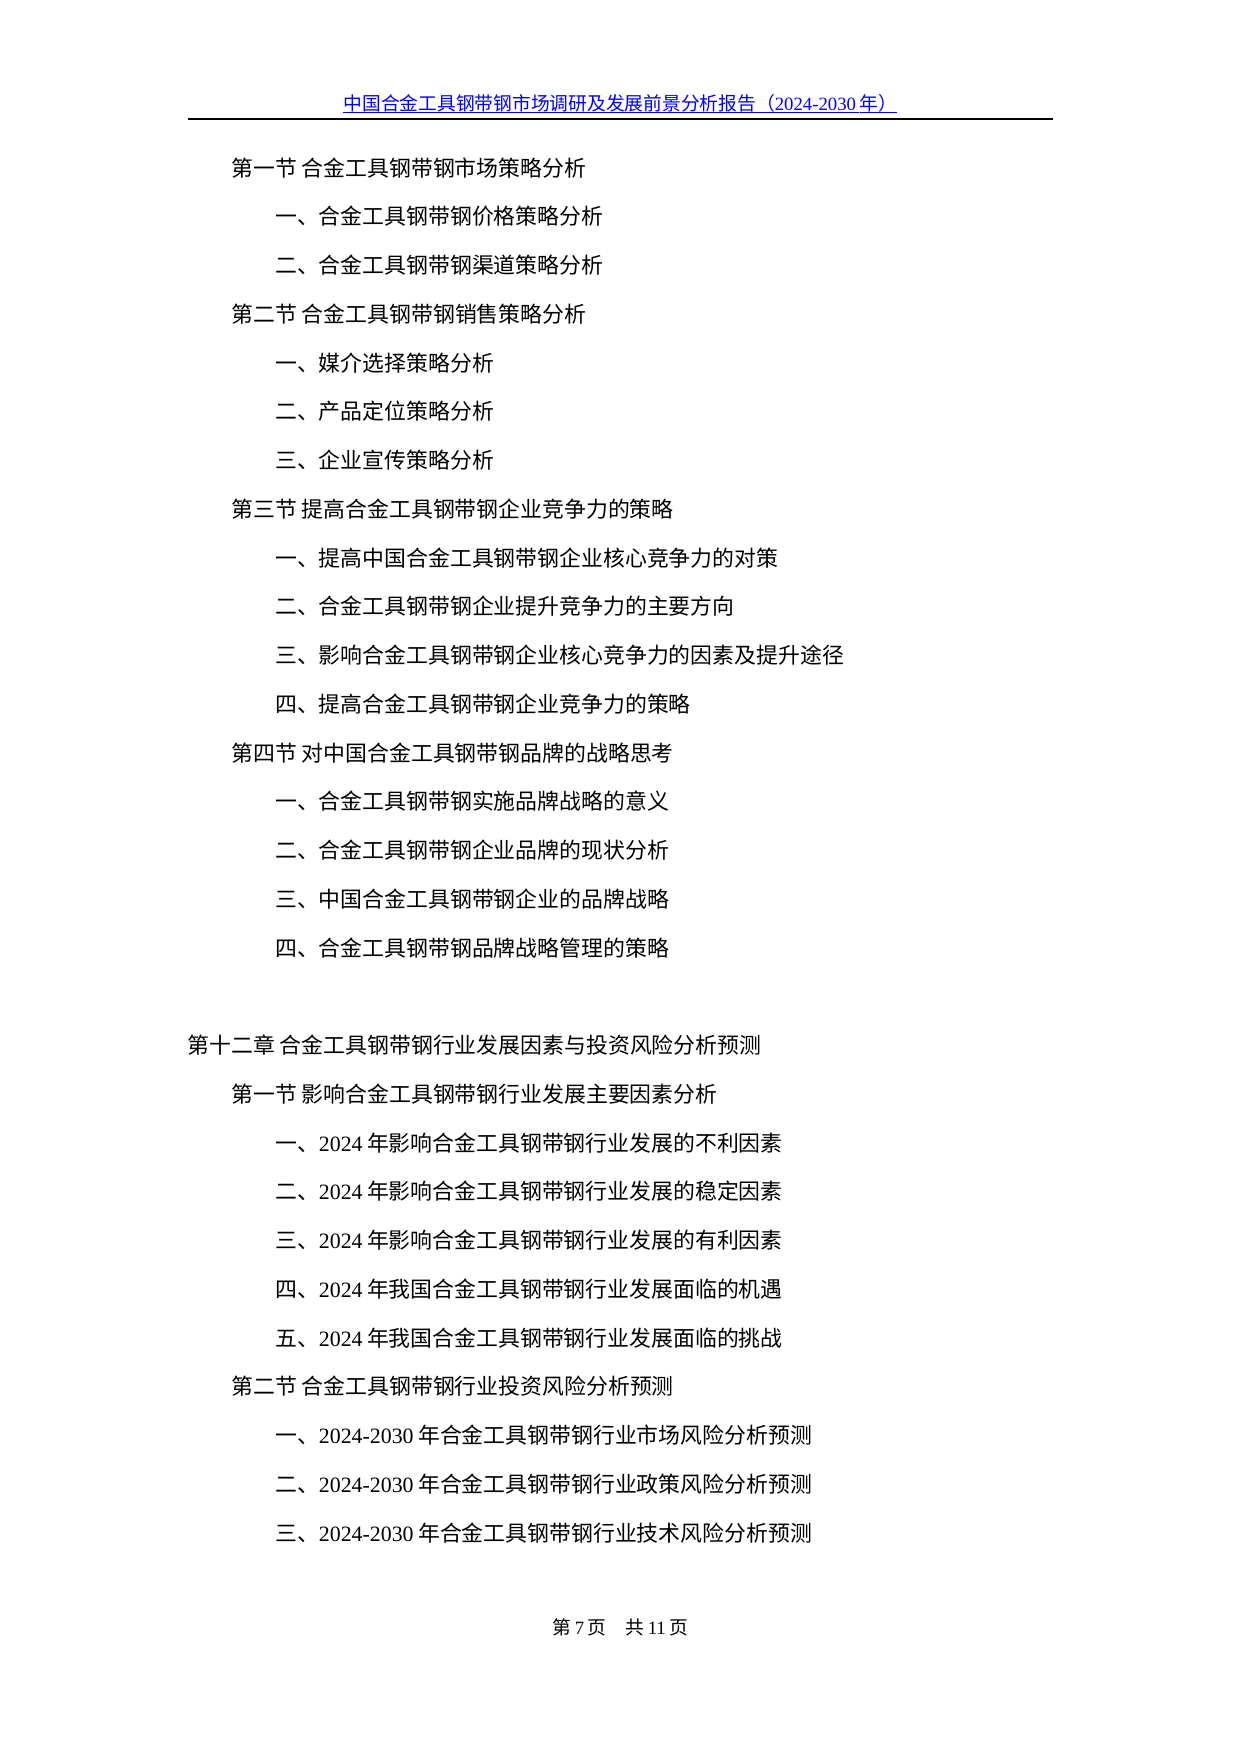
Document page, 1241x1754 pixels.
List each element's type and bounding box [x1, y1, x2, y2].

text [187, 150, 1053, 1548]
